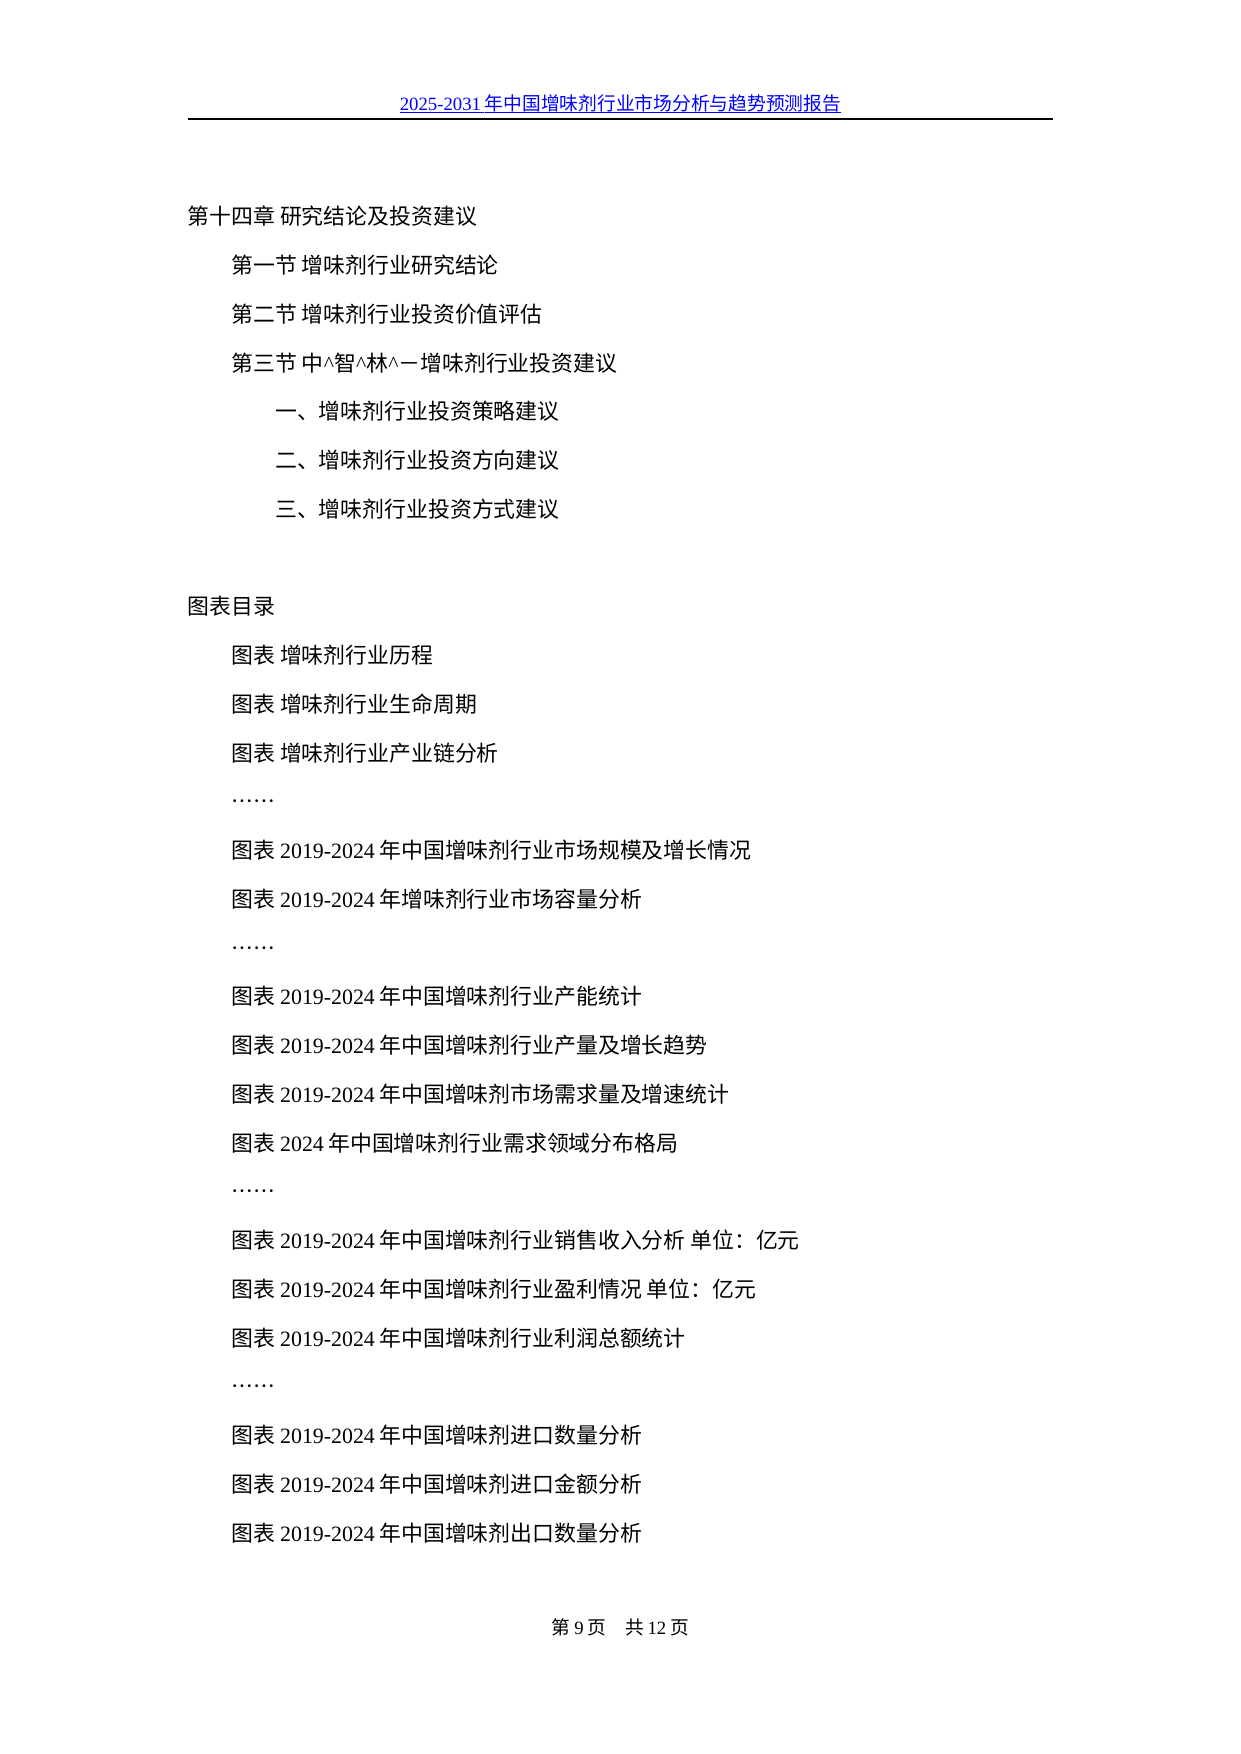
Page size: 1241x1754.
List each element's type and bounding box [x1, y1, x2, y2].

text [187, 150, 1053, 1548]
